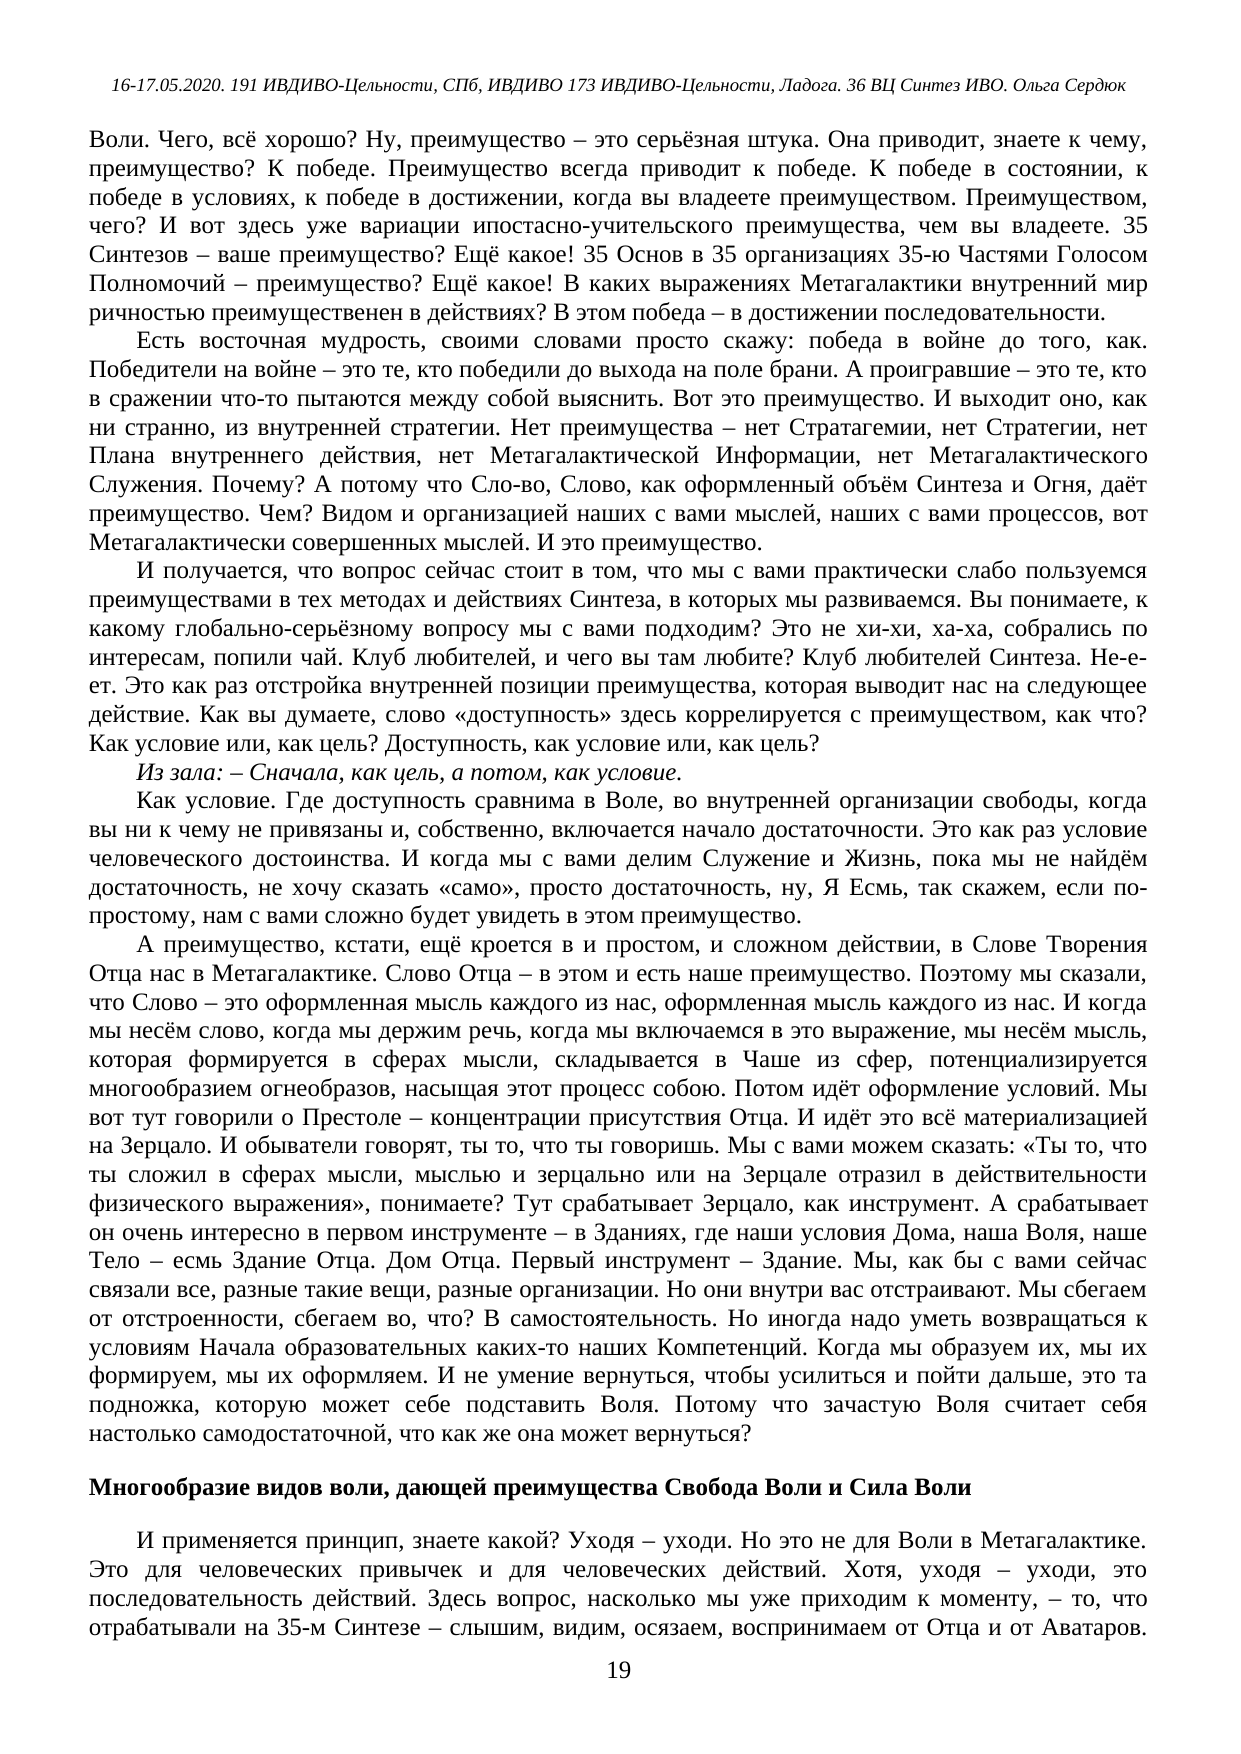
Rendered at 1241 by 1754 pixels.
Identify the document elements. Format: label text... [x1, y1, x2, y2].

text Из зала: – Сначала, как цель, а потом, как условие. [89, 757, 1149, 785]
text Многообразие видов воли, дающей преимущества Свобода Воли и Сила Воли [89, 1472, 1149, 1500]
text И получается, что вопрос сейчас стоит в том, что мы с вами практически слабо пользуемся преимуществами в тех методах и действиях Синтеза, в которых мы развиваемся. Вы понимаете, к какому глобально-серьёзному вопросу мы с вами подходим? Это не хи-хи, ха-ха, собрались по интересам, попили чай. Клуб любителей, и чего вы там любите? Клуб любителей Синтеза. Не-е-ет. Это как раз отстройка внутренней позиции преимущества, которая выводит нас на следующее действие. Как вы думаете, слово «доступность» здесь коррелируется с преимуществом, как что? Как условие или, как цель? Доступность, как условие или, как цель? [89, 555, 1149, 757]
text Как условие. Где доступность сравнима в Воле, во внутренней организации свободы, когда вы ни к чему не привязаны и, собственно, включается начало достаточности. Это как раз условие человеческого достоинства. И когда мы с вами делим Служение и Жизнь, пока мы не найдём достаточность, не хочу сказать «само», просто достаточность, ну, Я Есмь, так скажем, если по-простому, нам с вами сложно будет увидеть в этом преимущество. [89, 785, 1149, 929]
text Есть восточная мудрость, своими словами просто скажу: победа в войне до того, как. Победители на войне – это те, кто победили до выхода на поле брани. А проигравшие – это те, кто в сражении что-то пытаются между собой выяснить. Вот это преимущество. И выходит оно, как ни странно, из внутренней стратегии. Нет преимущества – нет Стратагемии, нет Стратегии, нет Плана внутреннего действия, нет Метагалактической Информации, нет Метагалактического Служения. Почему? А потому что Сло-во, Слово, как оформленный объём Синтеза и Огня, даёт преимущество. Чем? Видом и организацией наших с вами мыслей, наших с вами процессов, вот Метагалактически совершенных мыслей. И это преимущество. [89, 325, 1149, 555]
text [89, 124, 1149, 325]
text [89, 1525, 1149, 1640]
text А преимущество, кстати, ещё кроется в и простом, и сложном действии, в Слове Творения Отца нас в Метагалактике. Слово Отца – в этом и есть наше преимущество. Поэтому мы сказали, что Слово – это оформленная мысль каждого из нас, оформленная мысль каждого из нас. И когда мы несём слово, когда мы держим речь, когда мы включаемся в это выражение, мы несём мысль, которая формируется в сферах мысли, складывается в Чаше из сфер, потенциализируется многообразием огнеобразов, насыщая этот процесс собою. Потом идёт оформление условий. Мы вот тут говорили о Престоле – концентрации присутствия Отца. И идёт это всё материализацией на Зерцало. И обыватели говорят, ты то, что ты говоришь. Мы с вами можем сказать: «Ты то, что ты сложил в сферах мысли, мыслью и зерцально или на Зерцале отразил в действительности физического выражения», понимаете? Тут срабатывает Зерцало, как инструмент. А срабатывает он очень интересно в первом инструменте – в Зданиях, где наши условия Дома, наша Воля, наше Тело – есмь Здание Отца. Дом Отца. Первый инструмент – Здание. Мы, как бы с вами сейчас связали все, разные такие вещи, разные организации. Но они внутри вас отстраивают. Мы сбегаем от отстроенности, сбегаем во, что? В самостоятельность. Но иногда надо уметь возвращаться к условиям Начала образовательных каких-то наших Компетенций. Когда мы образуем их, мы их формируем, мы их оформляем. И не умение вернуться, чтобы усилиться и пойти дальше, это та подножка, которую может себе подставить Воля. Потому что зачастую Воля считает себя настолько самодостаточной, что как же она может вернуться? [89, 929, 1149, 1447]
